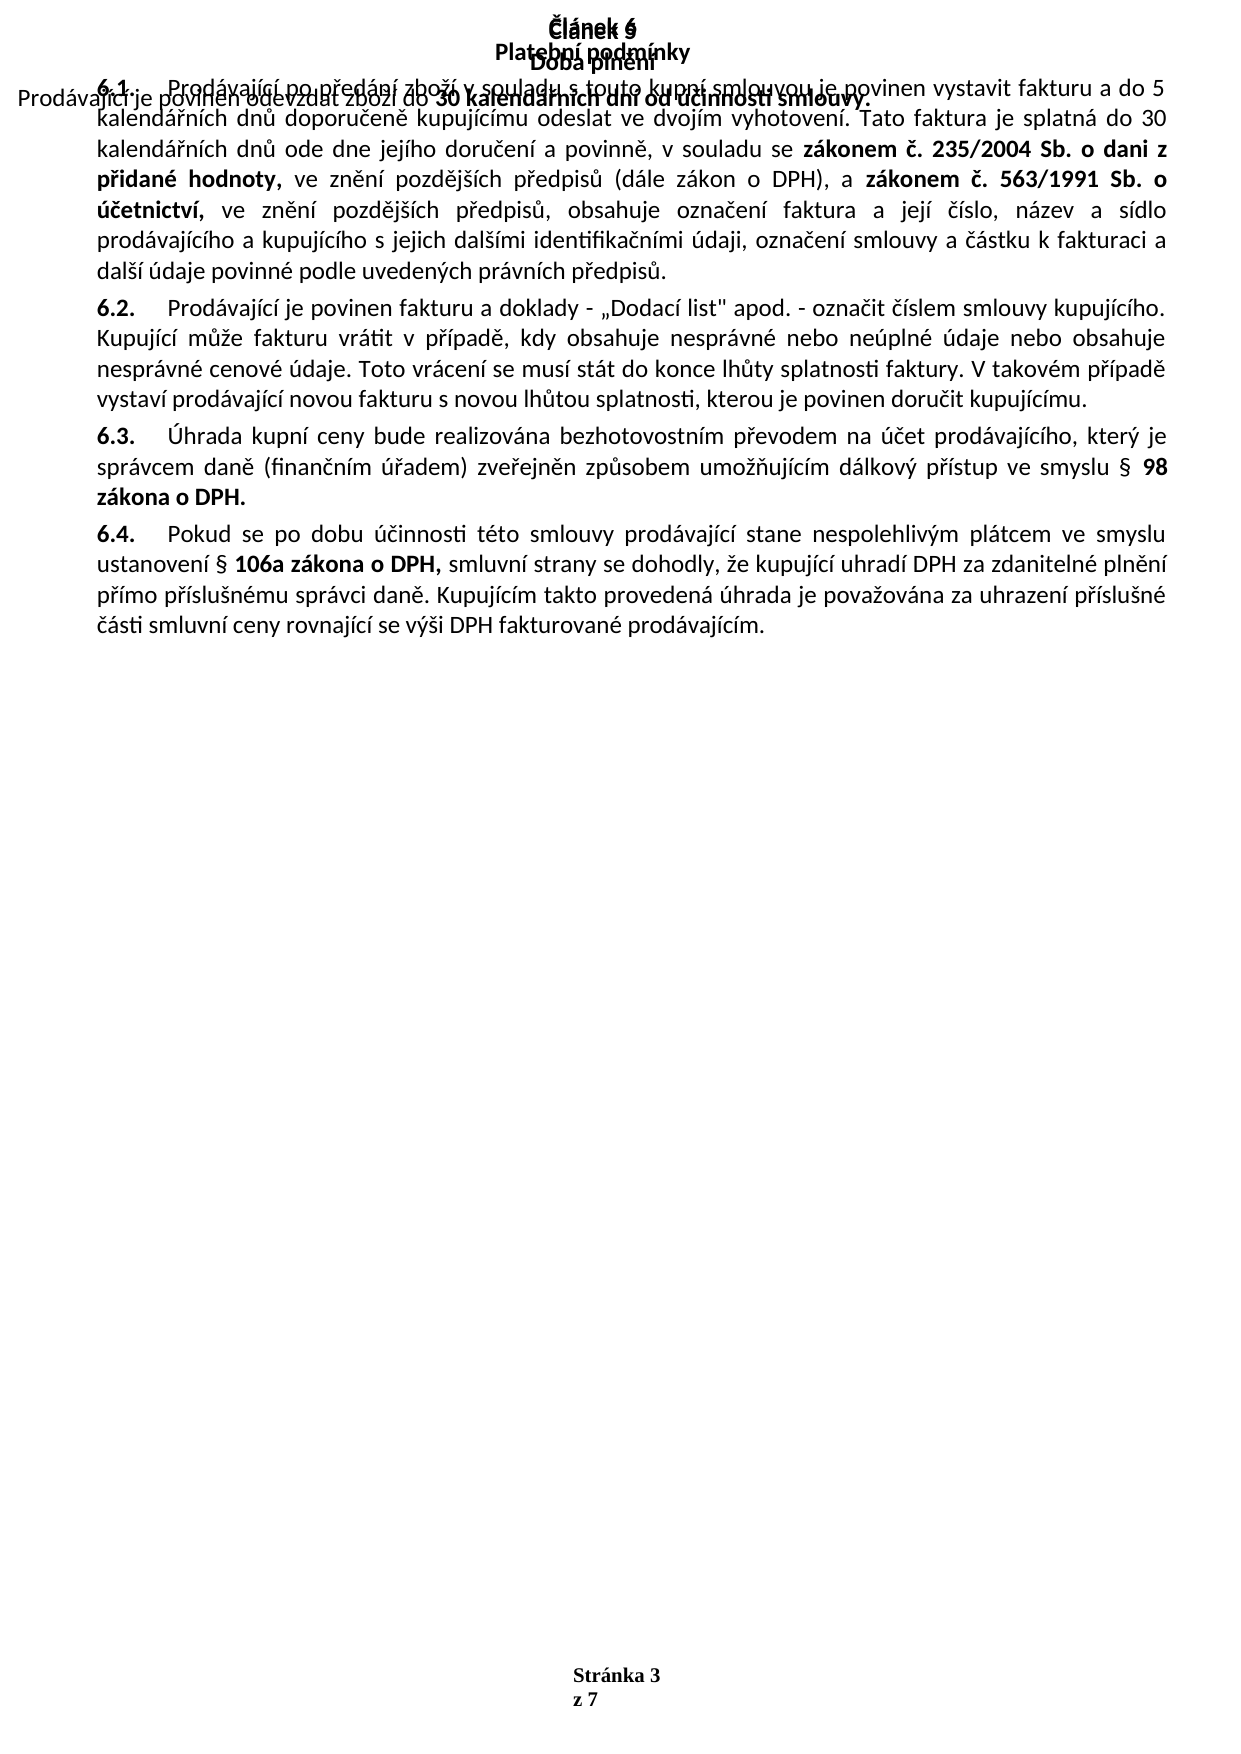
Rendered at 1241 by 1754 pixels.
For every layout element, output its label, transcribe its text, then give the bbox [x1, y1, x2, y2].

text Platební podmínky [17, 40, 1168, 65]
list Pokud se po dobu účinnosti této smlouvy prodávající stane nespolehlivým plátcem ve smyslu ustanovení § 106a zákona o DPH, smluvní strany se dohodly, že kupující uhradí DPH za zdanitelné plnění přímo příslušnému správci daně. Kupujícím takto provedená úhrada je považována za uhrazení příslušné části smluvní ceny rovnající se výši DPH fakturované prodávajícím. [97, 518, 1168, 640]
list Prodávající je povinen fakturu a doklady - „Dodací list" apod. - označit číslem smlouvy kupujícího. Kupující může fakturu vrátit v případě, kdy obsahuje nesprávné nebo neúplné údaje nebo obsahuje nesprávné cenové údaje. Toto vrácení se musí stát do konce lhůty splatnosti faktury. V takovém případě vystaví prodávající novou fakturu s novou lhůtou splatnosti, kterou je povinen doručit kupujícímu. [97, 292, 1168, 414]
text Článek 6 [17, 15, 1168, 40]
list Prodávající po předání zboží v souladu s touto kupní smlouvou je povinen vystavit fakturu a do 5 kalendářních dnů doporučeně kupujícímu odeslat ve dvojím vyhotovení. Tato faktura je splatná do 30 kalendářních dnů ode dne jejího doručení a povinně, v souladu se zákonem č. 235/2004 Sb. o dani z přidané hodnoty, ve znění pozdějších předpisů (dále zákon o DPH), a zákonem č. 563/1991 Sb. o účetnictví, ve znění pozdějších předpisů, obsahuje označení faktura a její číslo, název a sídlo prodávajícího a kupujícího s jejich dalšími identifikačními údaji, označení smlouvy a částku k fakturaci a další údaje povinné podle uvedených právních předpisů. [97, 72, 1168, 286]
list Úhrada kupní ceny bude realizována bezhotovostním převodem na účet prodávajícího, který je správcem daně (finančním úřadem) zveřejněn způsobem umožňujícím dálkový přístup ve smyslu § 98 zákona o DPH. [97, 420, 1168, 512]
